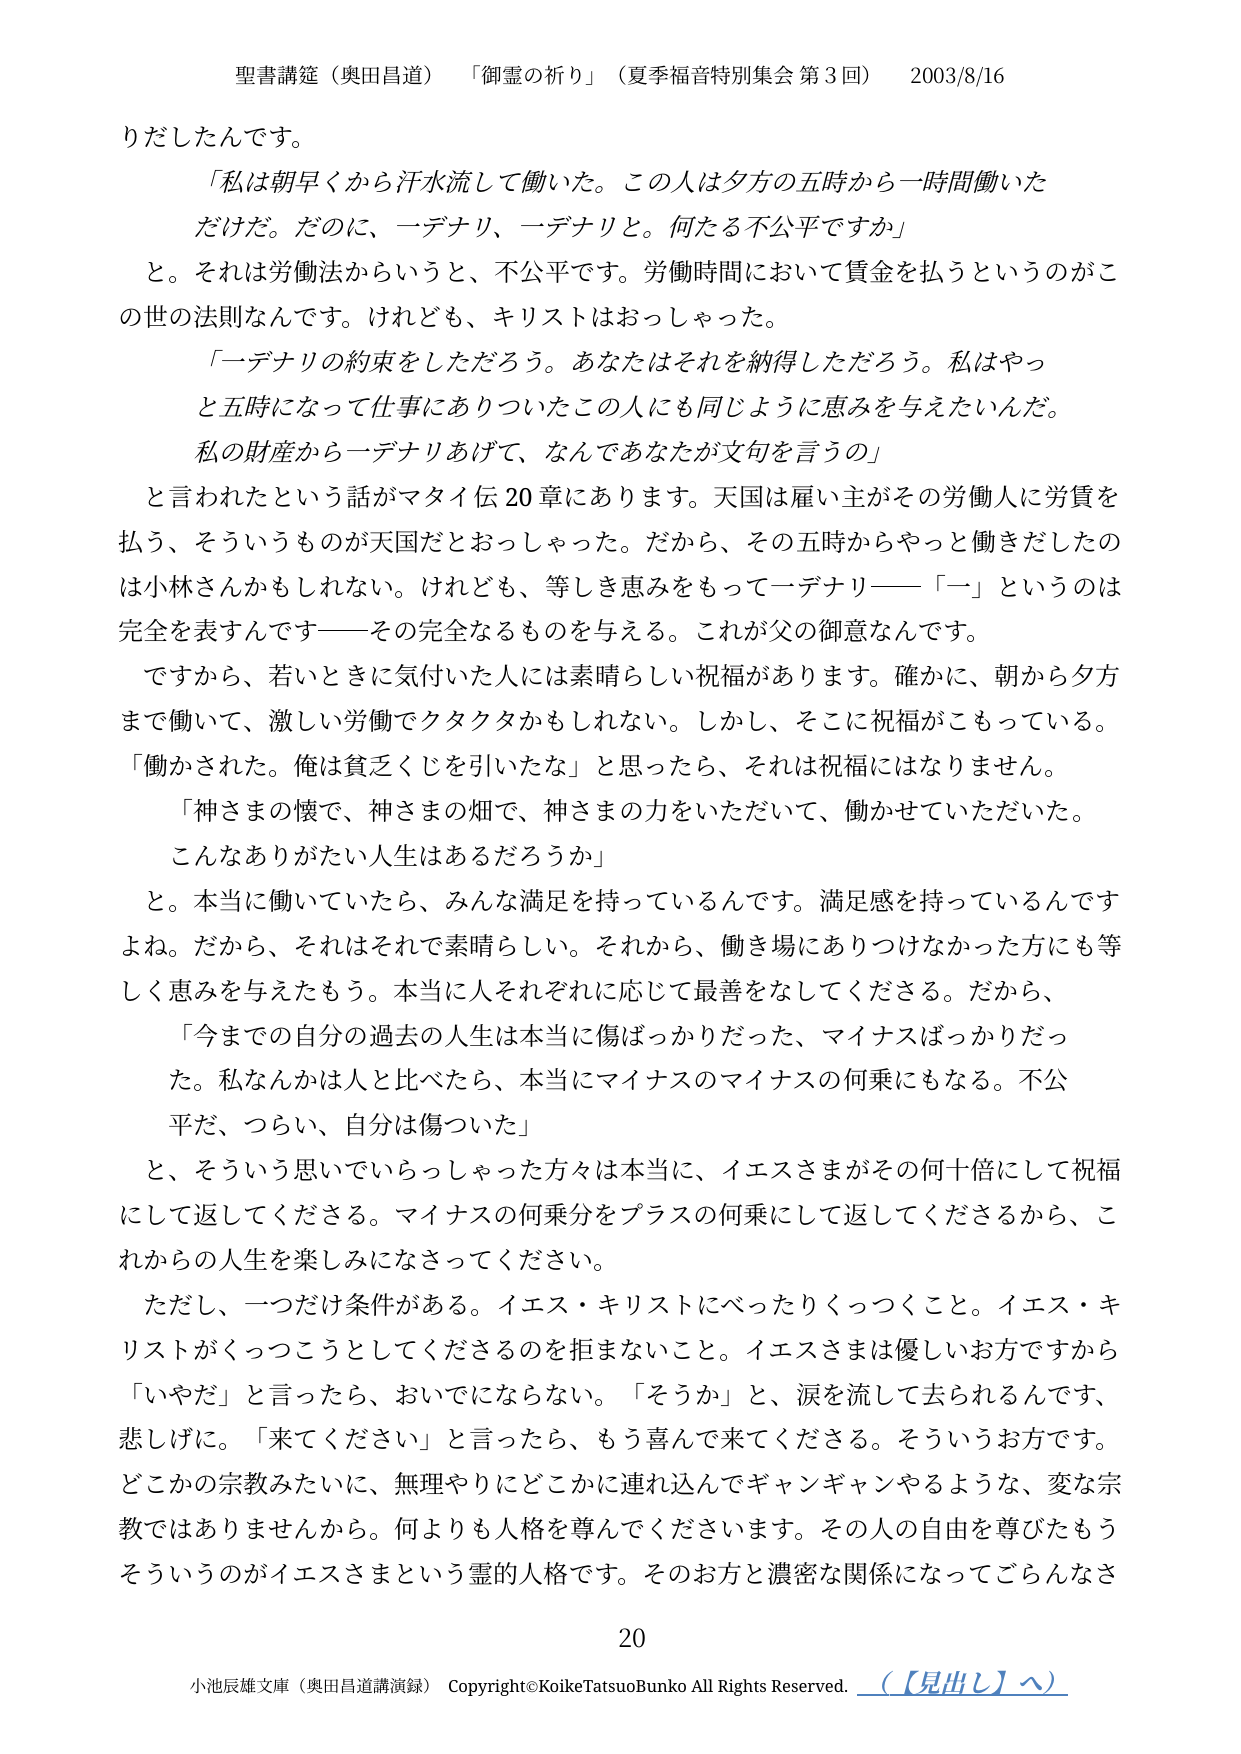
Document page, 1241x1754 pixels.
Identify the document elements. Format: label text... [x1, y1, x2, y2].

text と、そういう思いでいらっしゃった方々は本当に、イエスさまがその何十倍にして祝福にして返してくださる。マイナスの何乗分をプラスの何乗にして返してくださるから、これからの人生を楽しみになさってください。 [118, 1151, 1122, 1277]
text と。それは労働法からいうと、不公平です。労働時間において賃金を払うというのがこの世の法則なんです。けれども、キリストはおっしゃった。 [118, 253, 1122, 334]
text 「神さまの懐で、神さまの畑で、神さまの力をいただいて、働かせていただいた。こんなありがたい人生はあるだろうか」 [168, 792, 1072, 872]
text と。本当に働いていたら、みんな満足を持っているんです。満足感を持っているんですよね。だから、それはそれで素晴らしい。それから、働き場にありつけなかった方にも等しく恵みを与えたもう。本当に人それぞれに応じて最善をなしてくださる。だから、 [118, 881, 1122, 1007]
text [118, 118, 1122, 154]
text 「一デナリの約束をしただろう。あなたはそれを納得しただろう。私はやっと五時になって仕事にありついたこの人にも同じように恵みを与えたいんだ。私の財産から一デナリあげて、なんであなたが文句を言うの」 [193, 343, 1047, 468]
text と言われたという話がマタイ伝20章にあります。天国は雇い主がその労働人に労賃を払う、そういうものが天国だとおっしゃった。だから、その五時からやっと働きだしたのは小林さんかもしれない。けれども、等しき恵みをもって一デナリ──「一」というのは完全を表すんです──その完全なるものを与える。これが父の御意なんです。 [118, 477, 1122, 648]
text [118, 1286, 1122, 1591]
text 「私は朝早くから汗水流して働いた。この人は夕方の五時から一時間働いただけだ。だのに、一デナリ、一デナリと。何たる不公平ですか」 [193, 163, 1047, 244]
text 「今までの自分の過去の人生は本当に傷ばっかりだった、マイナスばっかりだった。私なんかは人と比べたら、本当にマイナスのマイナスの何乗にもなる。不公平だ、つらい、自分は傷ついた」 [168, 1016, 1072, 1142]
text ですから、若いときに気付いた人には素晴らしい祝福があります。確かに、朝から夕方まで働いて、激しい労働でクタクタかもしれない。しかし、そこに祝福がこもっている。「働かされた。俺は貧乏くじを引いたな」と思ったら、それは祝福にはなりません。 [118, 657, 1122, 783]
